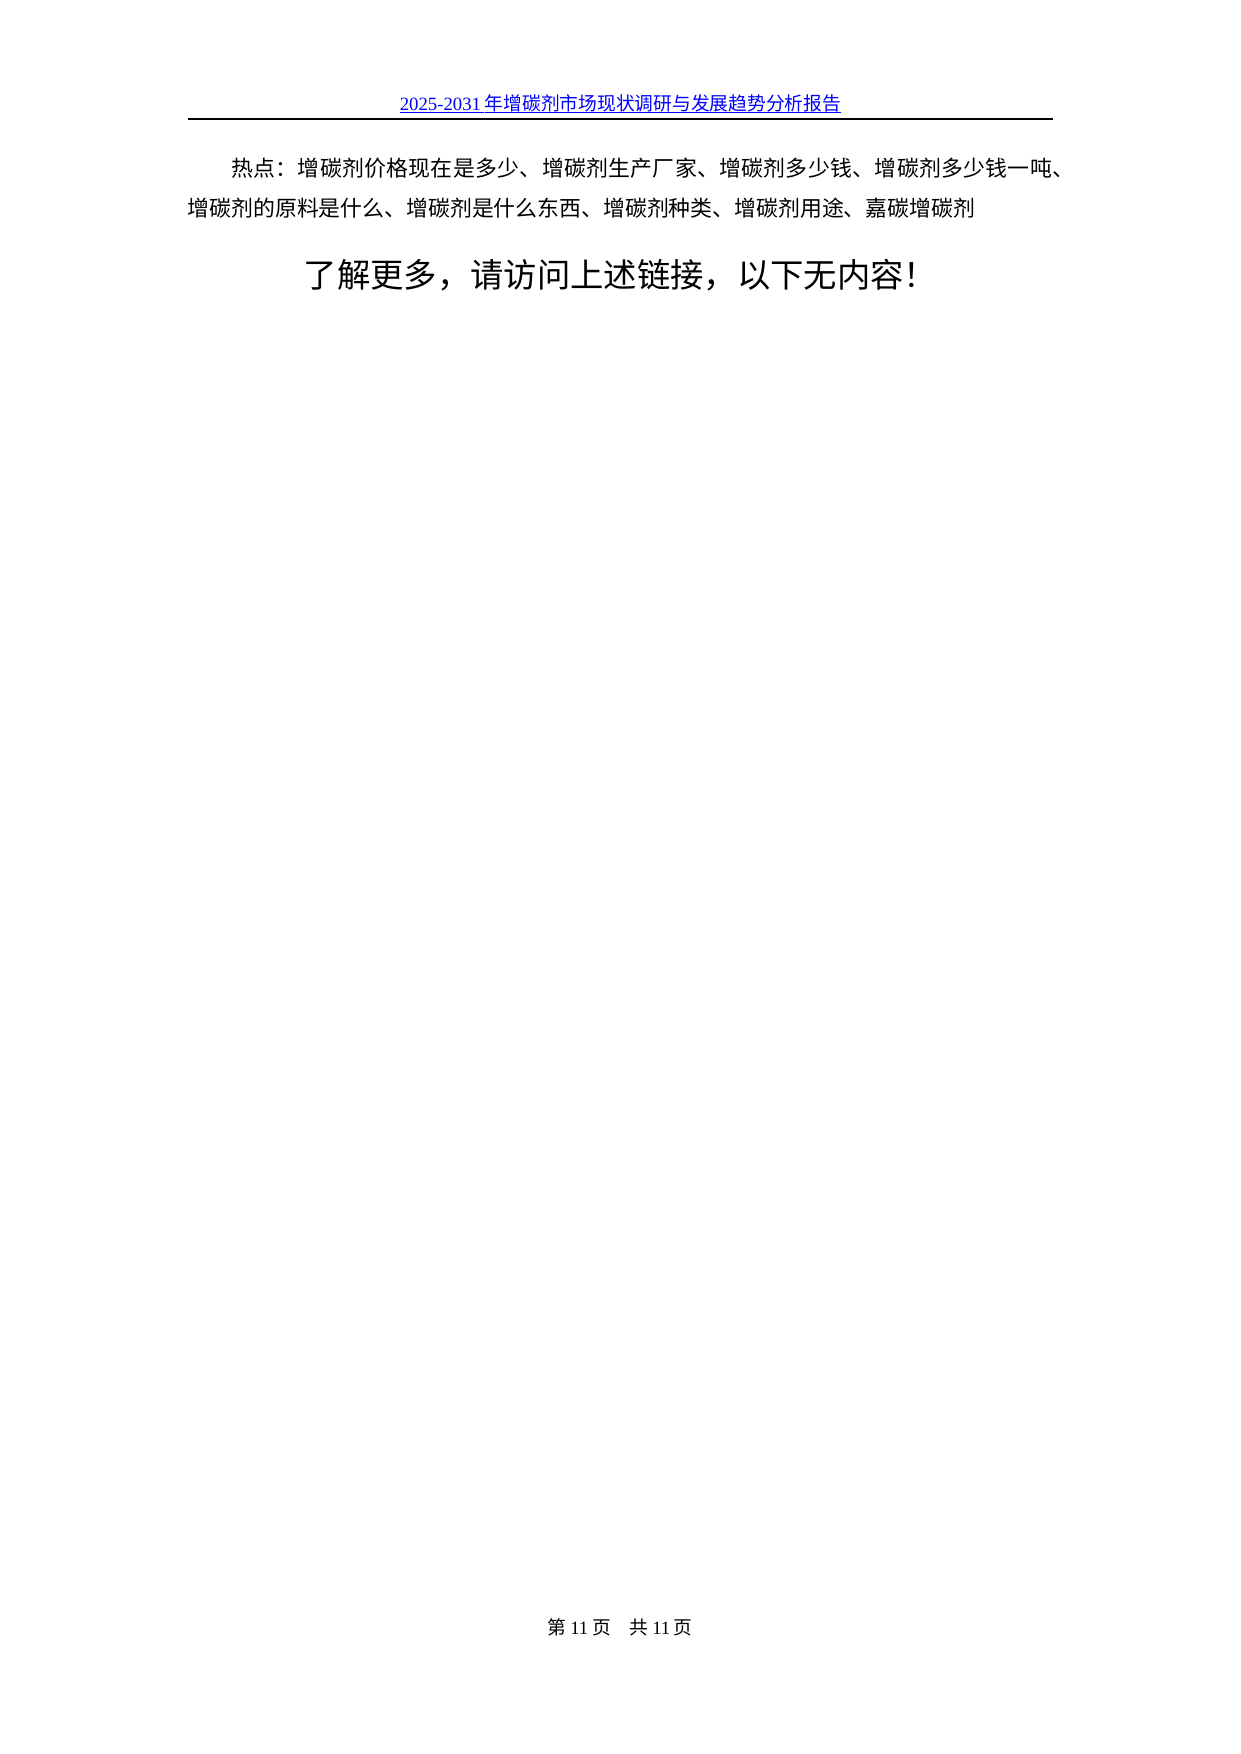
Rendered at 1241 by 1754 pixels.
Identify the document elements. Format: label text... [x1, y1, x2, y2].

text 热点：增碳剂价格现在是多少、增碳剂生产厂家、增碳剂多少钱、增碳剂多少钱一吨、增碳剂的原料是什么、增碳剂是什么东西、增碳剂种类、增碳剂用途、嘉碳增碳剂 [187, 150, 1053, 223]
title 了解更多，请访问上述链接，以下无内容！ [187, 241, 1053, 306]
